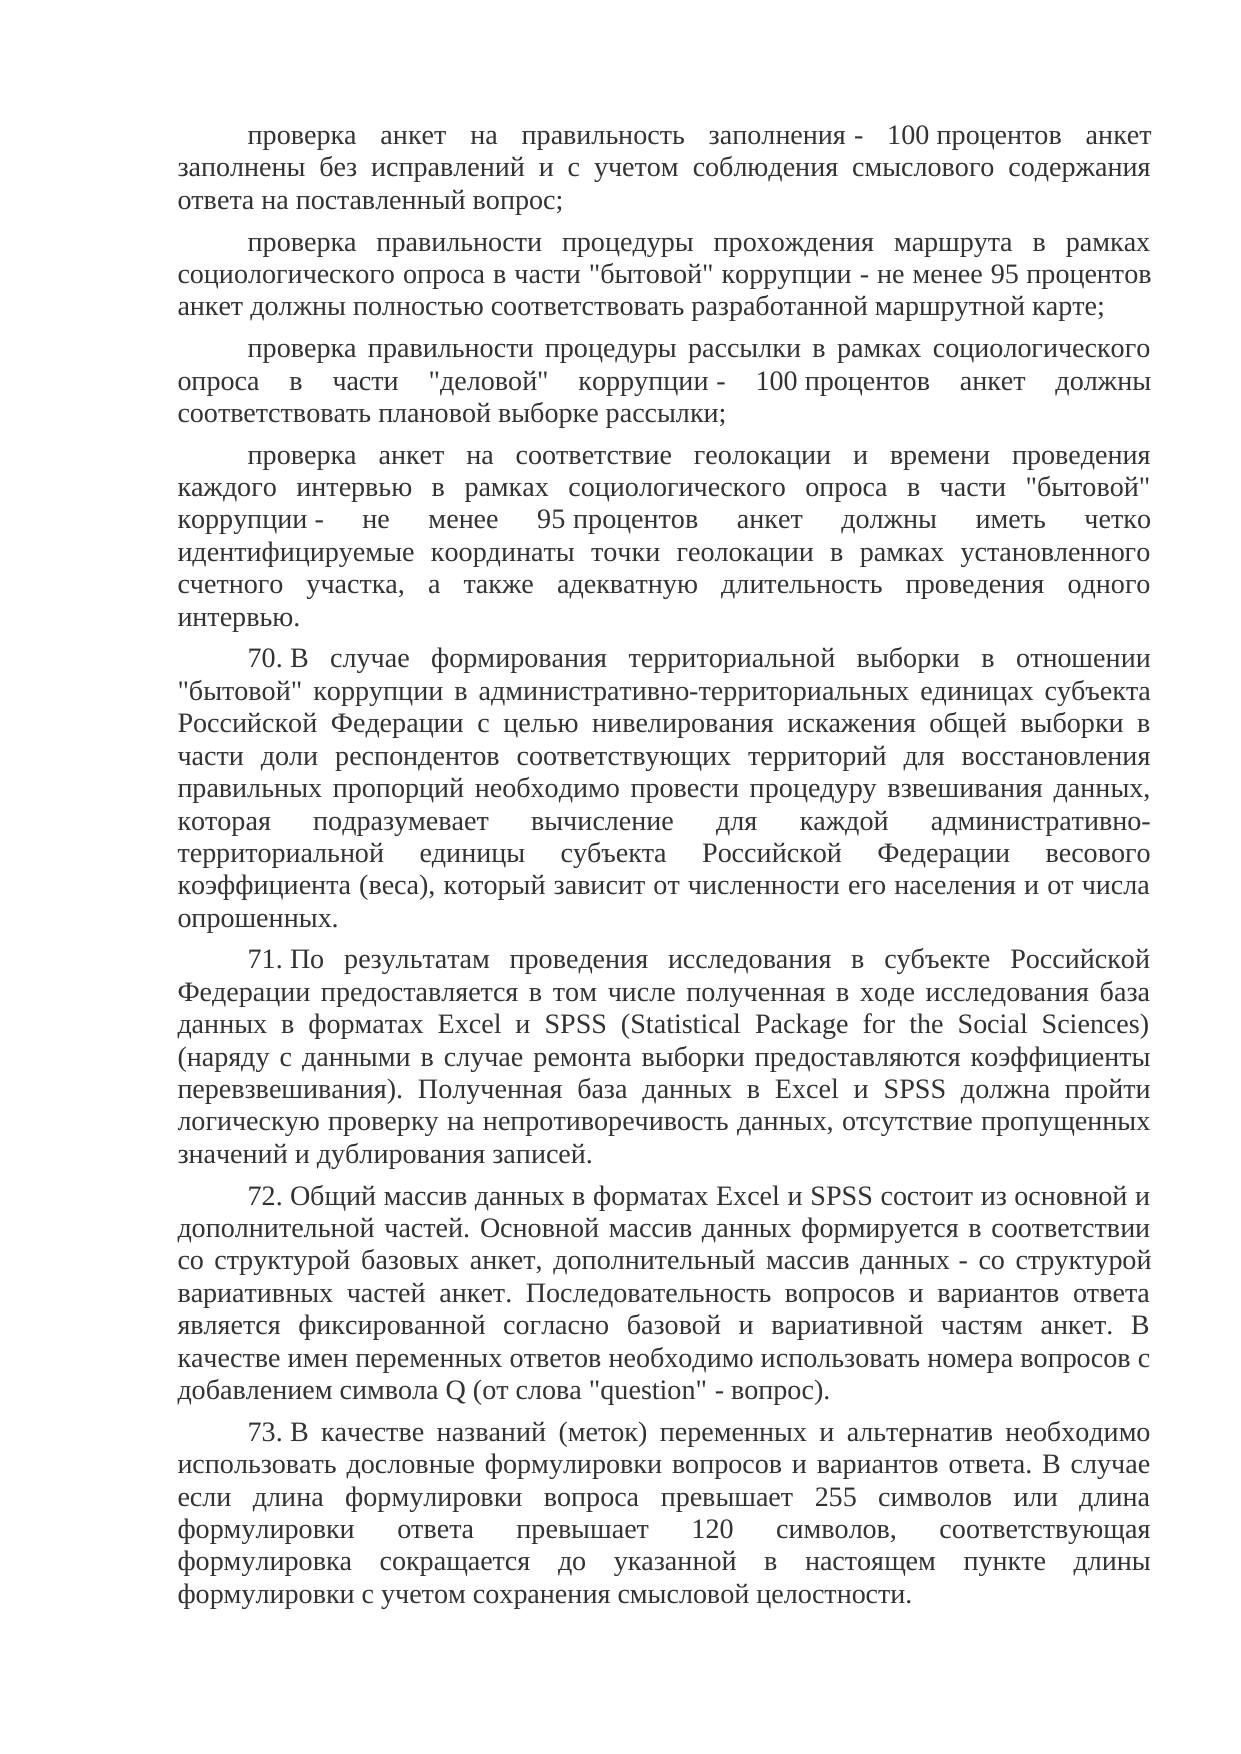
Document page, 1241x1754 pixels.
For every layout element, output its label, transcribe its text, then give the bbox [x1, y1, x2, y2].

text проверка правильности процедуры рассылки в рамках социологического опроса в части "деловой" коррупции - 100 процентов анкет должны соответствовать плановой выборке рассылки; [177, 331, 1152, 428]
text проверка правильности процедуры прохождения маршрута в рамках социологического опроса в части "бытовой" коррупции - не менее 95 процентов анкет должны полностью соответствовать разработанной маршрутной карте; [177, 225, 1152, 322]
text 70. В случае формирования территориальной выборки в отношении "бытовой" коррупции в административно-территориальных единицах субъекта Российской Федерации с целью нивелирования искажения общей выборки в части доли респондентов соответствующих территорий для восстановления правильных пропорций необходимо провести процедуру взвешивания данных, которая подразумевает вычисление для каждой административно-территориальной единицы субъекта Российской Федерации весового коэффициента (веса), который зависит от численности его населения и от числа опрошенных. [177, 642, 1152, 933]
text проверка анкет на правильность заполнения - 100 процентов анкет заполнены без исправлений и с учетом соблюдения смыслового содержания ответа на поставленный вопрос; [177, 118, 1152, 215]
text 72. Общий массив данных в форматах Excel и SPSS состоит из основной и дополнительной частей. Основной массив данных формируется в соответствии со структурой базовых анкет, дополнительный массив данных - со структурой вариативных частей анкет. Последовательность вопросов и вариантов ответа является фиксированной согласно базовой и вариативной частям анкет. В качестве имен переменных ответов необходимо использовать номера вопросов с добавлением символа Q (от слова "question" - вопрос). [177, 1179, 1152, 1405]
text 73. В качестве названий (меток) переменных и альтернатив необходимо использовать дословные формулировки вопросов и вариантов ответа. В случае если длина формулировки вопроса превышает 255 символов или длина формулировки ответа превышает 120 символов, соответствующая формулировка сокращается до указанной в настоящем пункте длины формулировки с учетом сохранения смысловой целостности. [177, 1415, 1152, 1609]
text 71. По результатам проведения исследования в субъекте Российской Федерации предоставляется в том числе полученная в ходе исследования база данных в форматах Excel и SPSS (Statistical Package for the Social Sciences) (наряду с данными в случае ремонта выборки предоставляются коэффициенты перевзвешивания). Полученная база данных в Excel и SPSS должна пройти логическую проверку на непротиворечивость данных, отсутствие пропущенных значений и дублирования записей. [177, 942, 1152, 1169]
text проверка анкет на соответствие геолокации и времени проведения каждого интервью в рамках социологического опроса в части "бытовой" коррупции - не менее 95 процентов анкет должны иметь четко идентифицируемые координаты точки геолокации в рамках установленного счетного участка, а также адекватную длительность проведения одного интервью. [177, 438, 1152, 632]
